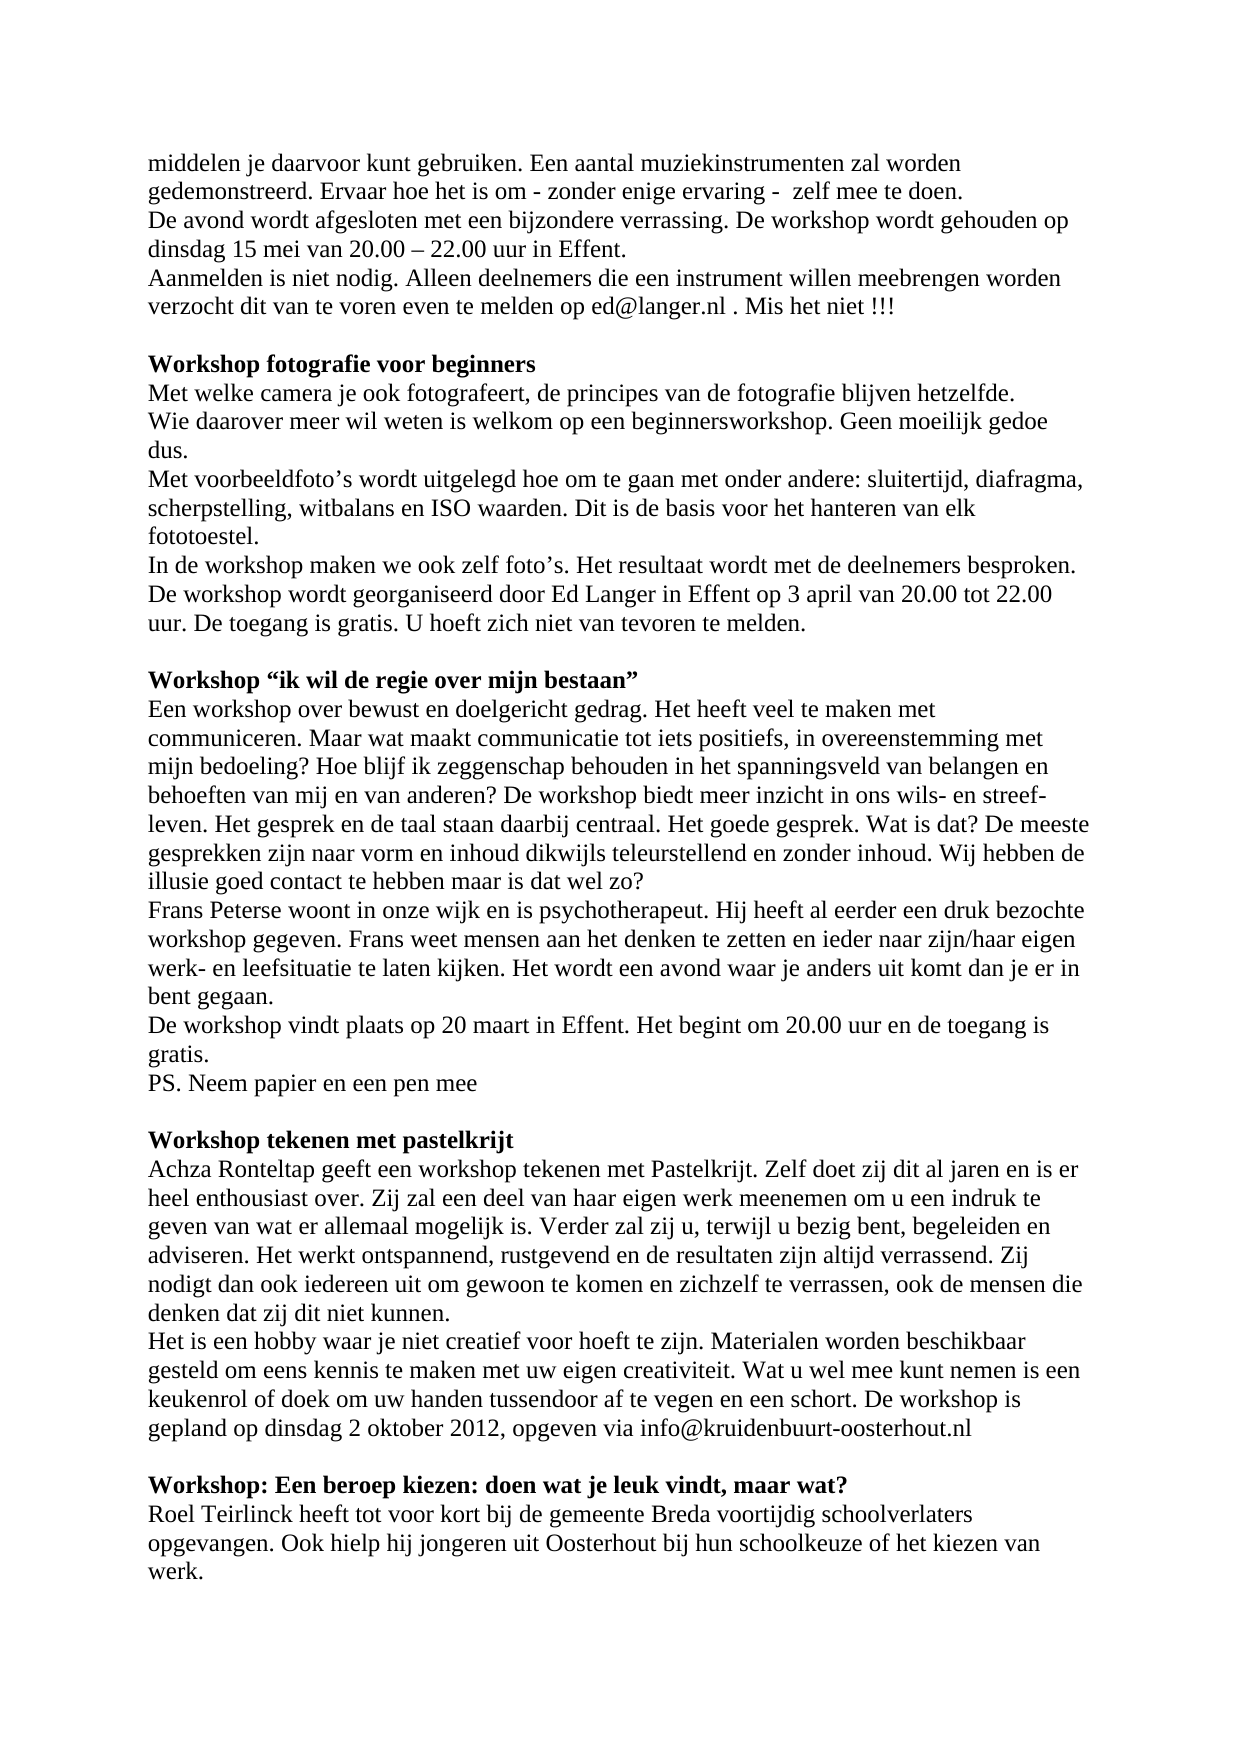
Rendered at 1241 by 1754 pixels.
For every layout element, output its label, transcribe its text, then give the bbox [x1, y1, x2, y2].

text Met voorbeeldfoto’s wordt uitgelegd hoe om te gaan met onder andere: sluitertijd, diafragma, scherpstelling, witbalans en ISO waarden. Dit is de basis voor het hanteren van elk fototoestel. [148, 464, 1093, 550]
text In de workshop maken we ook zelf foto’s. Het resultaat wordt met de deelnemers besproken. [148, 550, 1093, 579]
text Het is een hobby waar je niet creatief voor hoeft te zijn. Materialen worden beschikbaar gesteld om eens kennis te maken met uw eigen creativiteit. Wat u wel mee kunt nemen is een keukenrol of doek om uw handen tussendoor af te vegen en een schort. De workshop is gepland op dinsdag 2 oktober 2012, opgeven via info@kruidenbuurt-oosterhout.nl [148, 1326, 1093, 1441]
text Achza Ronteltap geeft een workshop tekenen met Pastelkrijt. Zelf doet zij dit al jaren en is er heel enthousiast over. Zij zal een deel van haar eigen werk meenemen om u een indruk te geven van wat er allemaal mogelijk is. Verder zal zij u, terwijl u bezig bent, begeleiden en adviseren. Het werkt ontspannend, rustgevend en de resultaten zijn altijd verrassend. Zij nodigt dan ook iedereen uit om gewoon te komen en zichzelf te verrassen, ook de mensen die denken dat zij dit niet kunnen. [148, 1154, 1093, 1326]
text Workshop “ik wil de regie over mijn bestaan” [148, 665, 1093, 694]
text Een workshop over bewust en doelgericht gedrag. Het heeft veel te maken met communiceren. Maar wat maakt communicatie tot iets positiefs, in overeenstemming met mijn bedoeling? Hoe blijf ik zeggenschap behouden in het spanningsveld van belangen en behoeften van mij en van anderen? De workshop biedt meer inzicht in ons wils- en streef-leven. Het gesprek en de taal staan daarbij centraal. Het goede gesprek. Wat is dat? De meeste gesprekken zijn naar vorm en inhoud dikwijls teleurstellend en zonder inhoud. Wij hebben de illusie goed contact te hebben maar is dat wel zo? [148, 694, 1093, 895]
text De workshop wordt georganiseerd door Ed Langer in Effent op 3 april van 20.00 tot 22.00 uur. De toegang is gratis. U hoeft zich niet van tevoren te melden. [148, 579, 1093, 636]
text Wie daarover meer wil weten is welkom op een beginnersworkshop. Geen moeilijk gedoe dus. [148, 406, 1093, 464]
text Frans Peterse woont in onze wijk en is psychotherapeut. Hij heeft al eerder een druk bezochte workshop gegeven. Frans weet mensen aan het denken te zetten en ieder naar zijn/haar eigen werk- en leefsituatie te laten kijken. Het wordt een avond waar je anders uit komt dan je er in bent gegaan. [148, 895, 1093, 1010]
text Roel Teirlinck heeft tot voor kort bij de gemeente Breda voortijdig schoolverlaters opgevangen. Ook hielp hij jongeren uit Oosterhout bij hun schoolkeuze of het kiezen van werk. [148, 1499, 1093, 1585]
text De workshop vindt plaats op 20 maart in Effent. Het begint om 20.00 uur en de toegang is gratis. [148, 1010, 1093, 1068]
text Workshop tekenen met pastelkrijt [148, 1125, 1093, 1154]
text Workshop: Een beroep kiezen: doen wat je leuk vindt, maar wat? [148, 1470, 1093, 1499]
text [148, 148, 1093, 205]
text Aanmelden is niet nodig. Alleen deelnemers die een instrument willen meebrengen worden verzocht dit van te voren even te melden op ed@langer.nl . Mis het niet !!! [148, 263, 1093, 320]
text Met welke camera je ook fotografeert, de principes van de fotografie blijven hetzelfde. [148, 378, 1093, 406]
text Workshop fotografie voor beginners [148, 349, 1093, 378]
text PS. Neem papier en een pen mee [148, 1068, 1093, 1096]
text De avond wordt afgesloten met een bijzondere verrassing. De workshop wordt gehouden op dinsdag 15 mei van 20.00 – 22.00 uur in Effent. [148, 205, 1093, 263]
